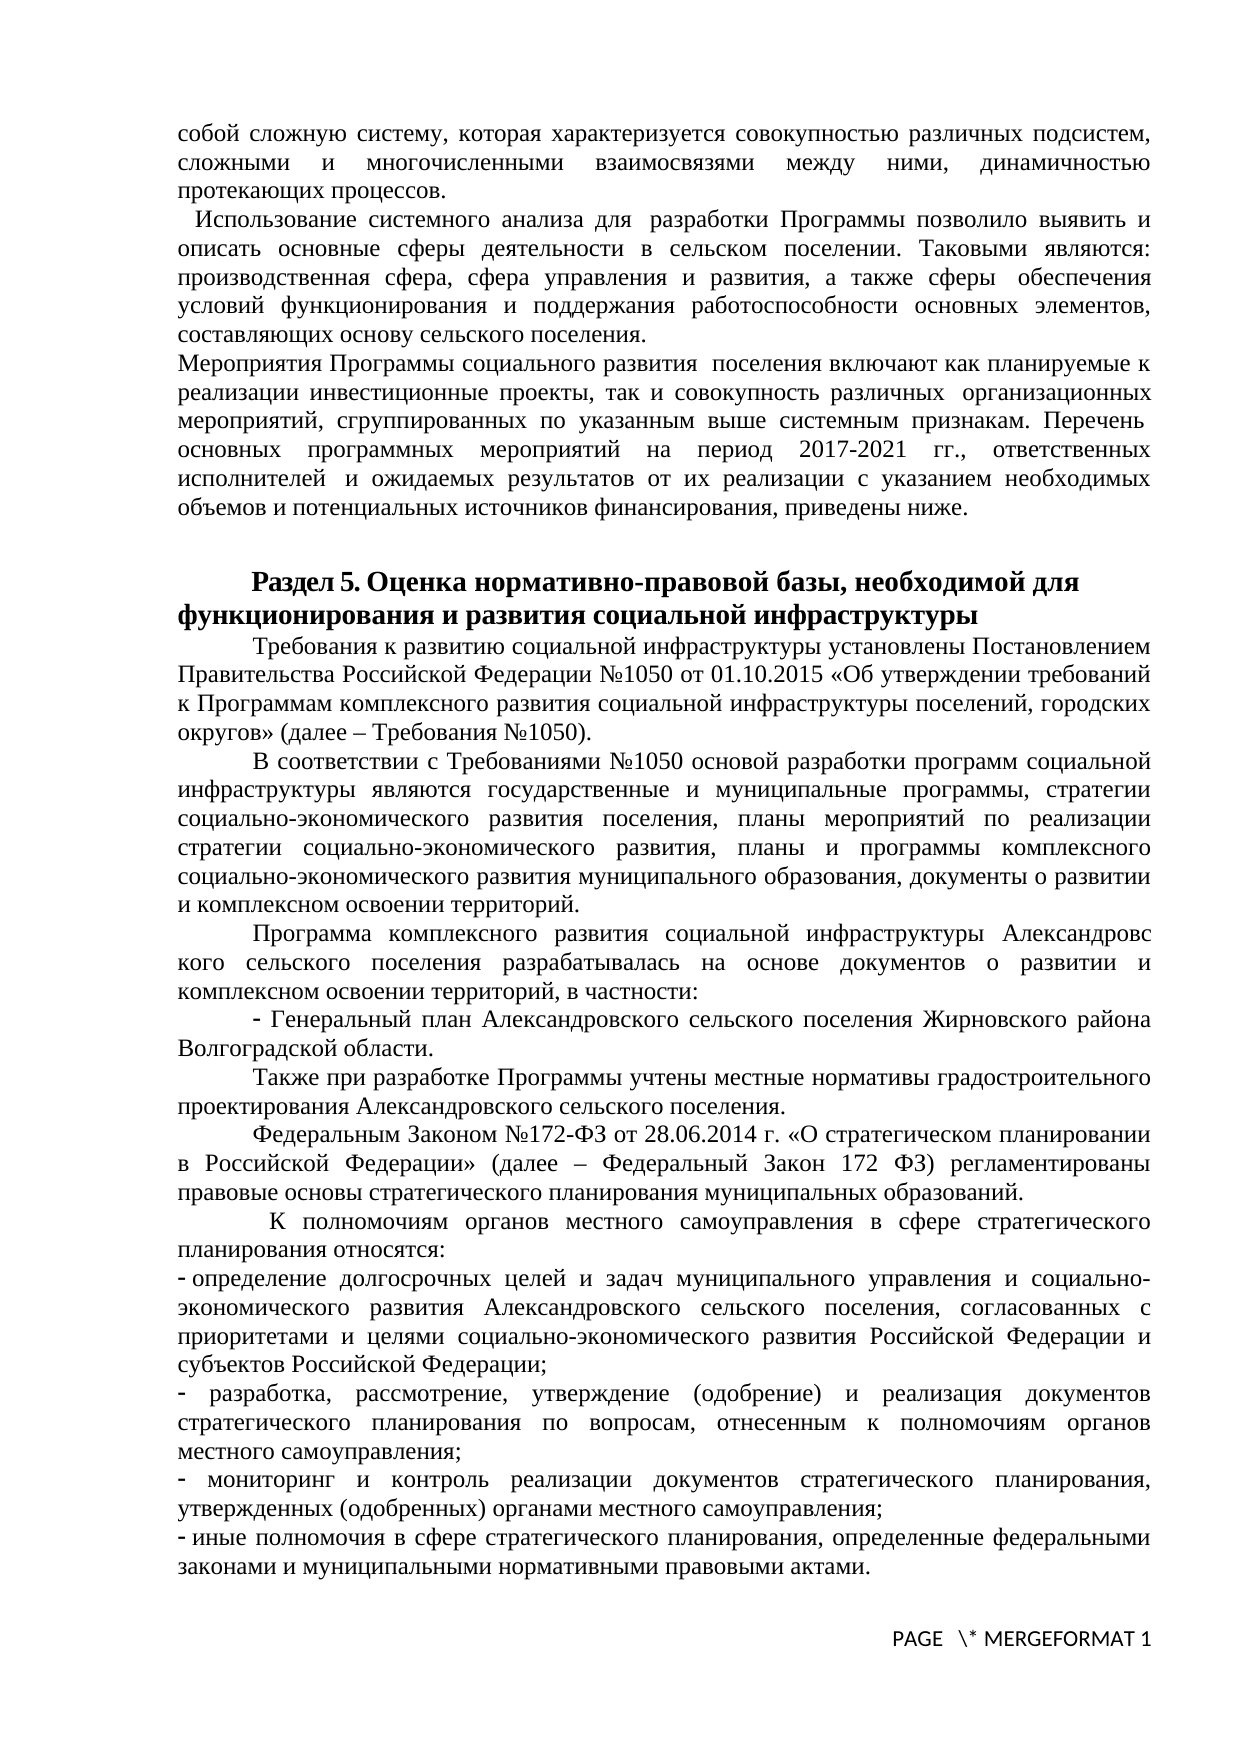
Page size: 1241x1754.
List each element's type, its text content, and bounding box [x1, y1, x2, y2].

text мониторинг и контроль реализации документов стратегического планирования, утвержденных (одобренных) органами местного самоуправления; [177, 1464, 1152, 1522]
text Раздел 5. Оценка нормативно-правовой базы, необходимой для функционирования и развития социальной инфраструктуры [177, 564, 1150, 631]
text иные полномочия в сфере стратегического планирования, определенные федеральными законами и муниципальными нормативными правовыми актами. [177, 1522, 1152, 1579]
text разработка, рассмотрение, утверждение (одобрение) и реализация документов стратегического планирования по вопросам, отнесенным к полномочиям органов местного самоуправления; [177, 1378, 1152, 1464]
text Использование системного анализа для разработки Программы позволило выявить и описать основные сферы деятельности в сельском поселении. Таковыми являются: производственная сфера, сфера управления и развития, а также сферы обеспечения условий функционирования и поддержания работоспособности основных элементов, составляющих основу сельского поселения. [177, 204, 1152, 348]
text В соответствии с Требованиями №1050 основой разработки программ социальной инфраструктуры являются государственные и муниципальные программы, стратегии социально-экономического развития поселения, планы мероприятий по реализации стратегии социально-экономического развития, планы и программы комплексного социально-экономического развития муниципального образования, документы о развитии и комплексном освоении территорий. [177, 746, 1152, 918]
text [177, 118, 1152, 204]
text Требования к развитию социальной инфраструктуры установлены Постановлением Правительства Российской Федерации №1050 от 01.10.2015 «Об утверждении требований к Программам комплексного развития социальной инфраструктуры поселений, городских округов» (далее – Требования №1050). [177, 631, 1152, 746]
text Программа комплексного развития социальной инфраструктуры Александровс кого сельского поселения разрабатывалась на основе документов о развитии и комплексном освоении территорий, в частности: [177, 918, 1152, 1004]
text Федеральным Законом №172-ФЗ от 28.06.2014 г. «О стратегическом планировании в Российской Федерации» (далее – Федеральный Закон 172 ФЗ) регламентированы правовые основы стратегического планирования муниципальных образований. [177, 1119, 1152, 1206]
text определение долгосрочных целей и задач муниципального управления и социально-экономического развития Александровского сельского поселения, согласованных с приоритетами и целями социально-экономического развития Российской Федерации и субъектов Российской Федерации; [177, 1263, 1152, 1378]
text Мероприятия Программы социального развития поселения включают как планируемые к реализации инвестиционные проекты, так и совокупность различных организационных мероприятий, сгруппированных по указанным выше системным признакам. Перечень основных программных мероприятий на период 2017-2021 гг., ответственных исполнителей и ожидаемых результатов от их реализации с указанием необходимых объемов и потенциальных источников финансирования, приведены ниже. [177, 348, 1152, 521]
text Генеральный план Александровского сельского поселения Жирновского района Волгоградской области. [177, 1004, 1152, 1062]
text К полномочиям органов местного самоуправления в сфере стратегического планирования относятся: [177, 1206, 1152, 1263]
text Также при разработке Программы учтены местные нормативы градостроительного проектирования Александровского сельского поселения. [177, 1062, 1152, 1119]
